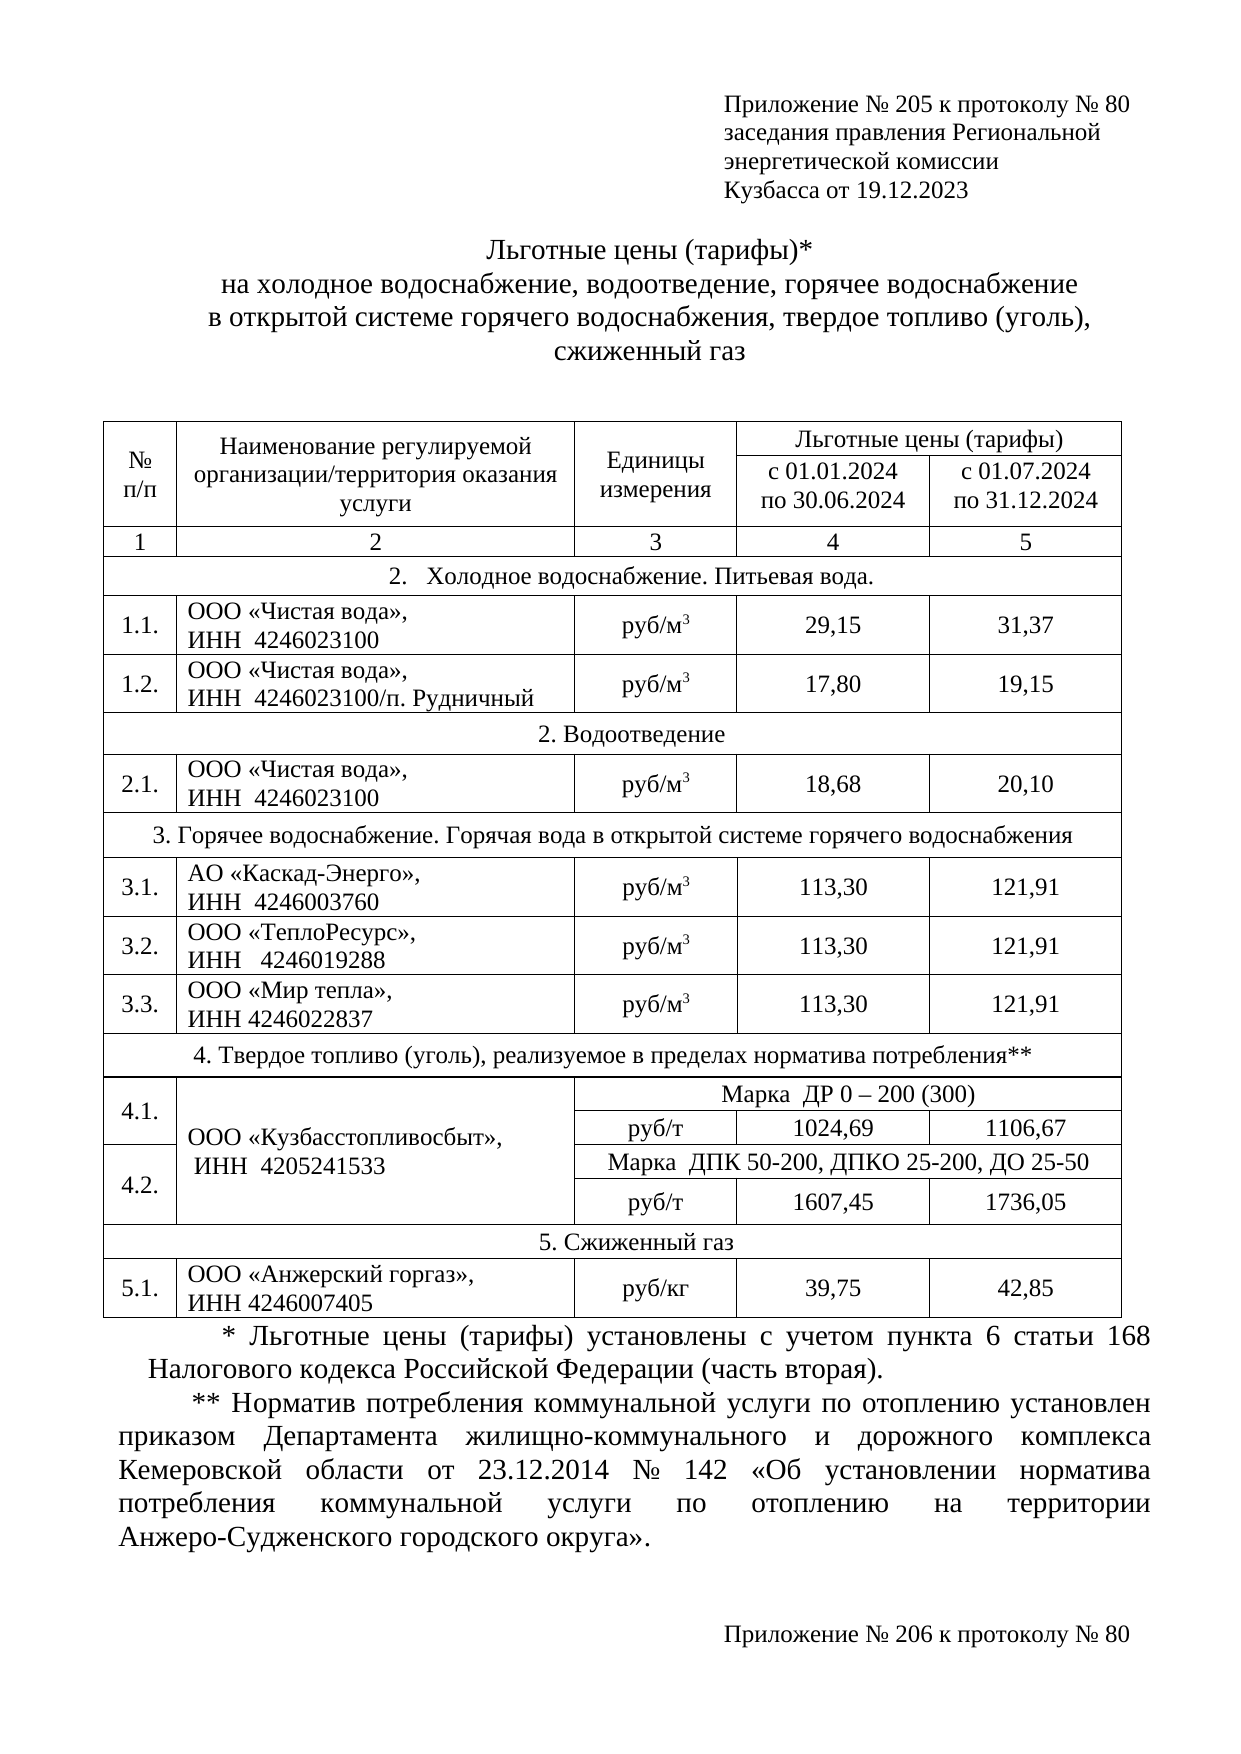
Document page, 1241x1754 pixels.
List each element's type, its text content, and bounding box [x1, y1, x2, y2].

table_cell 1024,69 [737, 1111, 929, 1144]
table_cell 29,15 [737, 596, 929, 654]
table_cell 4.2. [104, 1145, 176, 1224]
table_cell 121,91 [930, 858, 1121, 916]
table_cell 2.1. [104, 755, 176, 812]
table_cell 3.2. [104, 917, 176, 974]
table_cell 19,15 [930, 655, 1121, 712]
table_cell ООО «ТеплоРесурс», ИНН 4246019288 [177, 917, 574, 974]
table_cell руб/м3 [575, 975, 737, 1033]
table_cell 3 [575, 527, 736, 556]
table_cell 31,37 [930, 596, 1121, 654]
text энергетической комиссии [0, 146, 1211, 175]
table_cell 1106,67 [930, 1111, 1121, 1144]
table_cell 4. Твердое топливо (уголь), реализуемое в пределах норматива потребления** [104, 1034, 1121, 1076]
text * Льготные цены (тарифы) установлены с учетом пункта 6 статьи 168 Налогового кодекса Российской Федерации (часть вторая). [148, 467, 1152, 1385]
table_cell с 01.07.2024 по 31.12.2024 [930, 456, 1121, 526]
table_header Льготные цены (тарифы) [737, 422, 1121, 455]
table_cell 1607,45 [737, 1179, 929, 1224]
table_cell 121,91 [930, 975, 1121, 1033]
table_cell с 01.01.2024 по 30.06.2024 [737, 456, 929, 526]
table_cell 39,75 [737, 1259, 929, 1317]
table_cell 121,91 [930, 917, 1121, 974]
table_cell 20,10 [930, 755, 1121, 812]
table_cell АО «Каскад-Энерго», ИНН 4246003760 [177, 858, 574, 916]
table_cell 3. Горячее водоснабжение. Горячая вода в открытой системе горячего водоснабжения [104, 813, 1121, 857]
table_cell 1736,05 [930, 1179, 1121, 1224]
table_cell 18,68 [737, 755, 929, 812]
table_cell ООО «Кузбасстопливосбыт», ИНН 4205241533 [177, 1078, 574, 1224]
text ** Норматив потребления коммунальной услуги по отоплению установлен приказом Департамента жилищно-коммунального и дорожного комплекса Кемеровской области от 23.12.2014 № 142 «Об установлении норматива потребления коммунальной услуги по отоплению на территории Анжеро-Судженского городского округа». [118, 1385, 1152, 1552]
table_cell 3.3. [104, 975, 176, 1033]
table_cell руб/кг [575, 1259, 736, 1317]
table_cell Холодное водоснабжение. Питьевая вода. [104, 557, 1121, 595]
table_cell ООО «Мир тепла», ИНН 4246022837 [177, 975, 574, 1033]
table_cell 1.1. [104, 596, 176, 654]
table_header Наименование регулируемой организации/территория оказания услуги [177, 422, 574, 526]
table_cell руб/т [575, 1111, 736, 1144]
table_cell 113,30 [738, 917, 929, 974]
text Кузбасса от 19.12.2023 [0, 175, 1211, 204]
table_cell 4 [737, 527, 929, 556]
table_header Единицы измерения [575, 422, 736, 526]
text заседания правления Региональной [0, 117, 1211, 146]
table_cell 42,85 [930, 1259, 1121, 1317]
text Льготные цены (тарифы)* [148, 232, 1152, 266]
text на холодное водоснабжение, водоотведение, горячее водоснабжение в открытой системе горячего водоснабжения, твердое топливо (уголь), сжиженный газ [148, 266, 1152, 367]
table_cell Марка ДР 0 – 200 (300) [575, 1078, 1121, 1110]
table_cell руб/м3 [575, 655, 736, 712]
table_cell 17,80 [737, 655, 929, 712]
table_cell 113,30 [738, 858, 929, 916]
text Приложение № 205 к протоколу № 80 [0, 89, 1211, 117]
table_cell Марка ДПК 50-200, ДПКО 25-200, ДО 25-50 [575, 1145, 1121, 1178]
table_cell ООО «Чистая вода», ИНН 4246023100 [177, 755, 574, 812]
table_cell 2. Водоотведение [104, 713, 1121, 753]
table_cell 113,30 [738, 975, 929, 1033]
table_cell 1 [104, 527, 176, 556]
table_cell 5. Сжиженный газ [104, 1225, 1121, 1258]
table_cell ООО «Чистая вода», ИНН 4246023100 [177, 596, 574, 654]
table_cell 3.1. [104, 858, 176, 916]
table_cell 5.1. [104, 1259, 176, 1317]
table_cell руб/м3 [575, 755, 736, 812]
table_cell руб/м3 [575, 596, 736, 654]
table_cell руб/м3 [575, 917, 737, 974]
table_cell руб/т [575, 1179, 736, 1224]
table_cell ООО «Чистая вода», ИНН 4246023100/п. Рудничный [177, 655, 574, 712]
table_cell 5 [930, 527, 1121, 556]
table_header № п/п [104, 422, 176, 526]
text Приложение № 206 к протоколу № 80 [0, 1619, 1211, 1648]
table_cell 1.2. [104, 655, 176, 712]
table_cell 4.1. [104, 1078, 176, 1144]
table_cell ООО «Анжерский горгаз», ИНН 4246007405 [177, 1259, 574, 1317]
table_cell руб/м3 [575, 858, 737, 916]
table_cell 2 [177, 527, 574, 556]
